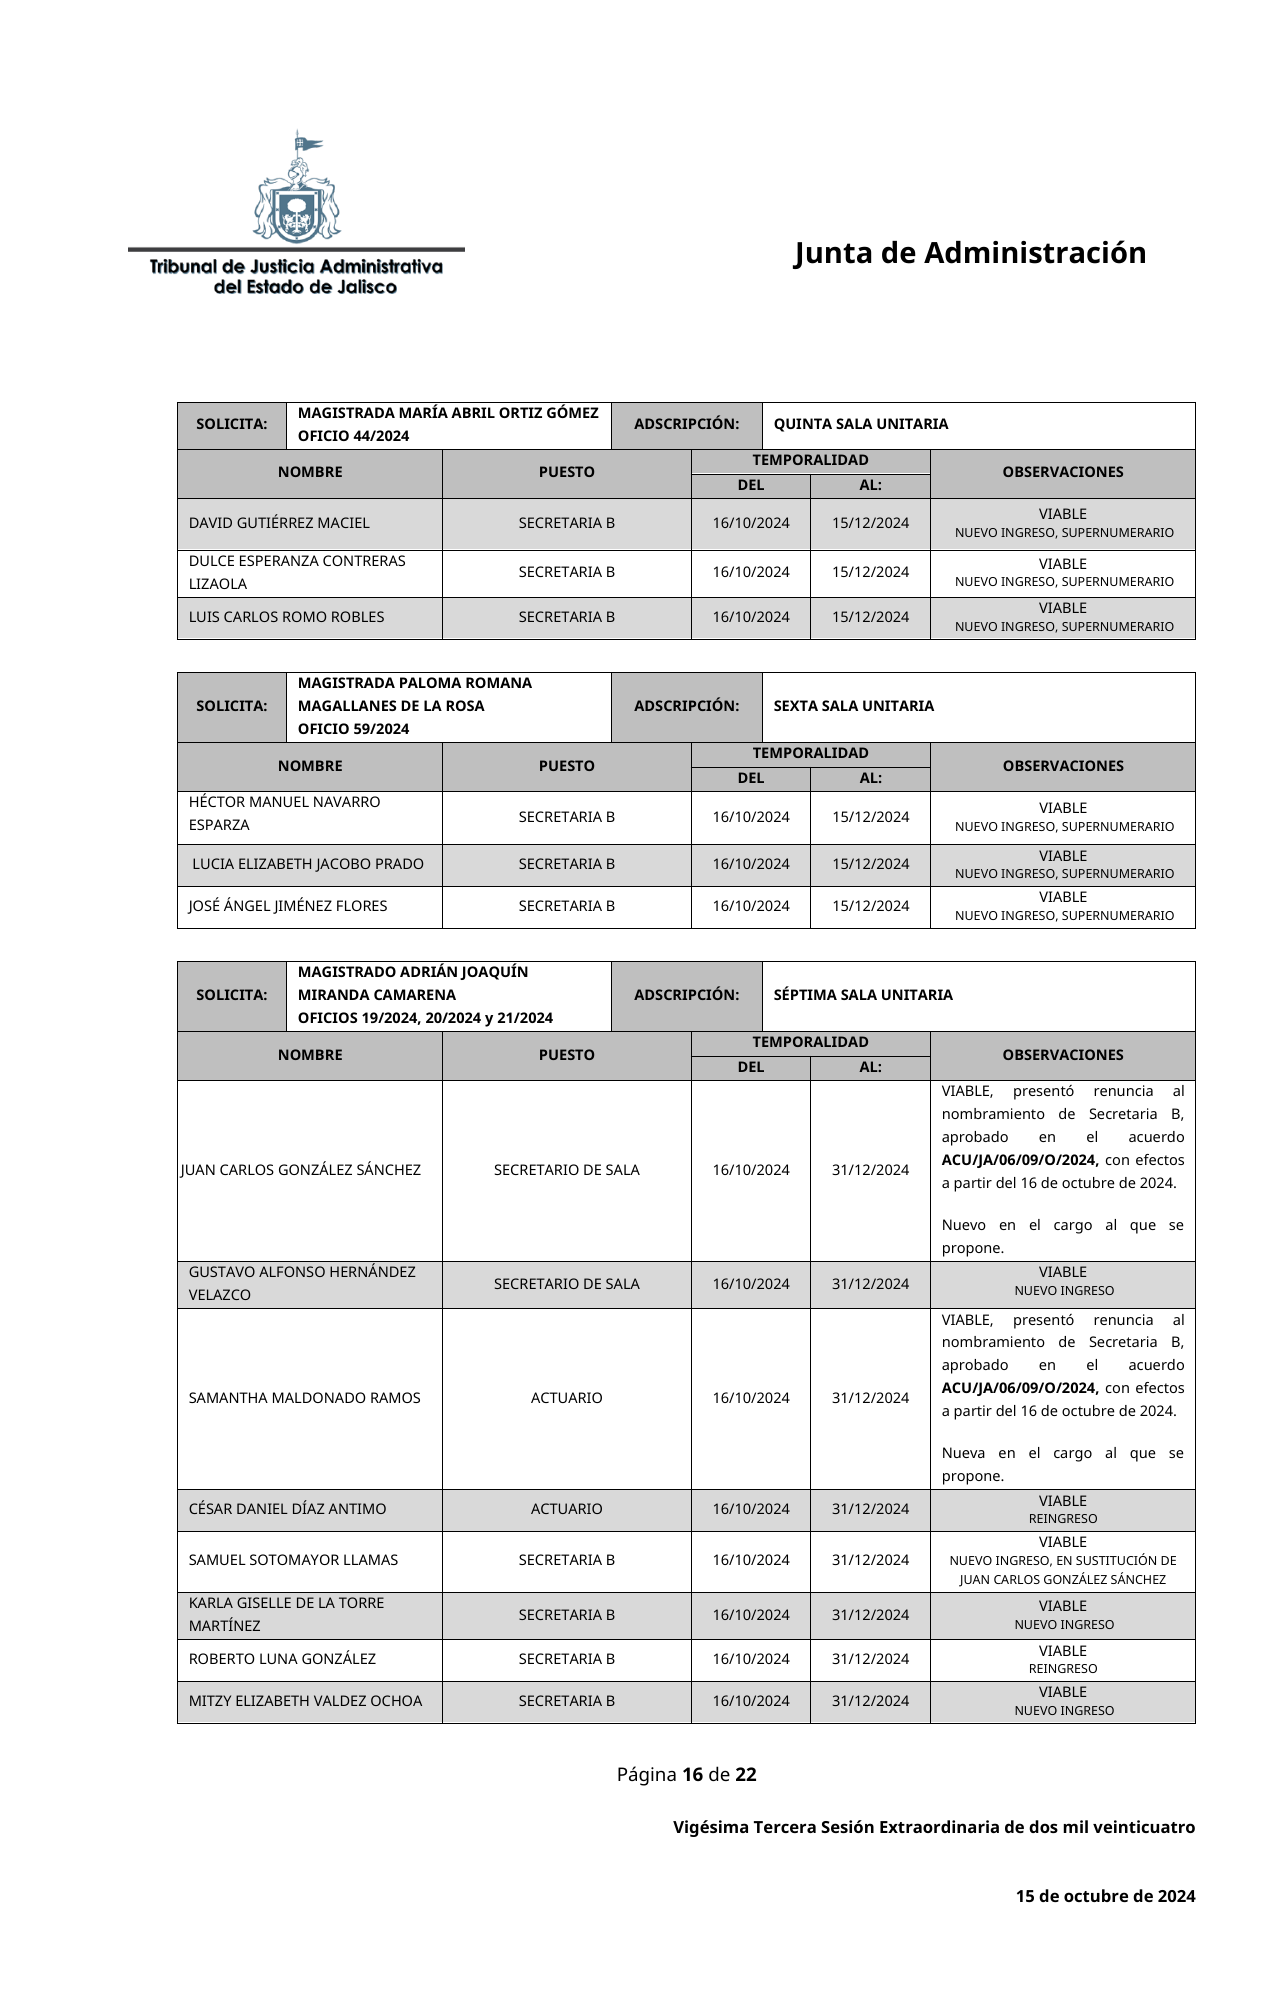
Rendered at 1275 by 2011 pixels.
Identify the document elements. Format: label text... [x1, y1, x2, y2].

table_cell ROBERTO LUNA GONZÁLEZ [178, 1640, 442, 1681]
table_cell DAVID GUTIÉRREZ MACIEL [178, 499, 442, 549]
table_cell OBSERVACIONES [931, 1032, 1195, 1080]
table_cell 15/12/2024 [811, 887, 930, 927]
table_cell ACTUARIO [443, 1490, 691, 1531]
table_cell SECRETARIA B [443, 499, 691, 549]
table_cell VIABLE NUEVO INGRESO, SUPERNUMERARIO [931, 551, 1195, 597]
table_cell NOMBRE [178, 743, 442, 791]
table_cell TEMPORALIDAD [692, 1032, 930, 1056]
picture [128, 128, 465, 294]
table_cell SAMANTHA MALDONADO RAMOS [178, 1309, 442, 1489]
table_cell 16/10/2024 [692, 887, 810, 927]
table_cell VIABLE NUEVO INGRESO, SUPERNUMERARIO [931, 598, 1195, 638]
table_cell 31/12/2024 [811, 1593, 930, 1639]
table_header ADSCRIPCIÓN: [612, 403, 762, 449]
table_cell KARLA GISELLE DE LA TORRE MARTÍNEZ [178, 1593, 442, 1639]
table_cell 16/10/2024 [692, 792, 810, 844]
table_cell VIABLE, presentó renuncia al nombramiento de Secretaria B, aprobado en el acuerdo ACU/JA/06/09/O/2024, con efectos a partir del 16 de octubre de 2024. Nuevo en el cargo al que se propone. [931, 1081, 1195, 1261]
table_cell AL: [811, 1057, 930, 1080]
table_cell LUCIA ELIZABETH JACOBO PRADO [178, 845, 442, 886]
table_cell DEL [692, 768, 810, 791]
table_cell 31/12/2024 [811, 1532, 930, 1592]
table_cell SECRETARIO DE SALA [443, 1081, 691, 1261]
table_cell VIABLE NUEVO INGRESO [931, 1682, 1195, 1722]
table_cell SECRETARIA B [443, 1532, 691, 1592]
table_cell JOSÉ ÁNGEL JIMÉNEZ FLORES [178, 887, 442, 927]
table_cell TEMPORALIDAD [692, 743, 930, 767]
table_cell 31/12/2024 [811, 1262, 930, 1308]
table_cell 31/12/2024 [811, 1081, 930, 1261]
table_cell VIABLE REINGRESO [931, 1490, 1195, 1531]
table_cell 16/10/2024 [692, 1640, 810, 1681]
table_cell JUAN CARLOS GONZÁLEZ SÁNCHEZ [178, 1081, 442, 1261]
table_cell VIABLE NUEVO INGRESO [931, 1593, 1195, 1639]
table_cell 31/12/2024 [811, 1490, 930, 1531]
table_cell 16/10/2024 [692, 1532, 810, 1592]
table_cell 16/10/2024 [692, 1309, 810, 1489]
table_cell VIABLE REINGRESO [931, 1640, 1195, 1681]
table_cell 16/10/2024 [692, 551, 810, 597]
table_cell SAMUEL SOTOMAYOR LLAMAS [178, 1532, 442, 1592]
table_cell AL: [811, 768, 930, 791]
table_header QUINTA SALA UNITARIA [763, 403, 1195, 449]
table_cell SECRETARIA B [443, 1640, 691, 1681]
table_cell SECRETARIO DE SALA [443, 1262, 691, 1308]
table_cell 16/10/2024 [692, 1081, 810, 1261]
table_cell OBSERVACIONES [931, 450, 1195, 498]
table_cell 16/10/2024 [692, 499, 810, 549]
table_cell VIABLE NUEVO INGRESO, SUPERNUMERARIO [931, 499, 1195, 549]
table_header MAGISTRADA PALOMA ROMANA MAGALLANES DE LA ROSA OFICIO 59/2024 [287, 673, 611, 742]
table_header ADSCRIPCIÓN: [612, 962, 762, 1031]
table_cell SECRETARIA B [443, 845, 691, 886]
table_cell DULCE ESPERANZA CONTRERAS LIZAOLA [178, 551, 442, 597]
table_cell 15/12/2024 [811, 845, 930, 886]
table_header SEXTA SALA UNITARIA [763, 673, 1195, 742]
table_cell SECRETARIA B [443, 792, 691, 844]
table_cell 16/10/2024 [692, 1262, 810, 1308]
table_cell TEMPORALIDAD [692, 450, 930, 473]
table_cell 31/12/2024 [811, 1309, 930, 1489]
table_header MAGISTRADO ADRIÁN JOAQUÍN MIRANDA CAMARENA OFICIOS 19/2024, 20/2024 y 21/2024 [287, 962, 611, 1031]
table_cell 16/10/2024 [692, 598, 810, 638]
table_cell 16/10/2024 [692, 1682, 810, 1722]
table_cell 15/12/2024 [811, 499, 930, 549]
table_cell 16/10/2024 [692, 1490, 810, 1531]
table_cell CÉSAR DANIEL DÍAZ ANTIMO [178, 1490, 442, 1531]
table_header SÉPTIMA SALA UNITARIA [763, 962, 1195, 1031]
table_cell PUESTO [443, 450, 691, 498]
table_cell 15/12/2024 [811, 792, 930, 844]
table_cell MITZY ELIZABETH VALDEZ OCHOA [178, 1682, 442, 1722]
table_cell VIABLE NUEVO INGRESO, SUPERNUMERARIO [931, 845, 1195, 886]
table_cell VIABLE NUEVO INGRESO, EN SUSTITUCIÓN DE JUAN CARLOS GONZÁLEZ SÁNCHEZ [931, 1532, 1195, 1592]
table_cell DEL [692, 1057, 810, 1080]
table_cell 16/10/2024 [692, 1593, 810, 1639]
table_cell 15/12/2024 [811, 598, 930, 638]
table_cell VIABLE NUEVO INGRESO, SUPERNUMERARIO [931, 792, 1195, 844]
table_cell OBSERVACIONES [931, 743, 1195, 791]
table_cell 31/12/2024 [811, 1682, 930, 1722]
table_cell 15/12/2024 [811, 551, 930, 597]
table_cell ACTUARIO [443, 1309, 691, 1489]
table_cell VIABLE NUEVO INGRESO [931, 1262, 1195, 1308]
table_header MAGISTRADA MARÍA ABRIL ORTIZ GÓMEZ OFICIO 44/2024 [287, 403, 611, 449]
table_cell NOMBRE [178, 450, 442, 498]
table_cell 31/12/2024 [811, 1640, 930, 1681]
table_cell SECRETARIA B [443, 1593, 691, 1639]
table_cell GUSTAVO ALFONSO HERNÁNDEZ VELAZCO [178, 1262, 442, 1308]
table_cell PUESTO [443, 743, 691, 791]
table_header SOLICITA: [178, 673, 286, 742]
table_cell SECRETARIA B [443, 1682, 691, 1722]
table_cell 16/10/2024 [692, 845, 810, 886]
table_header SOLICITA: [178, 403, 286, 449]
table_cell AL: [811, 475, 930, 498]
table_cell NOMBRE [178, 1032, 442, 1080]
table_header ADSCRIPCIÓN: [612, 673, 762, 742]
table_cell SECRETARIA B [443, 598, 691, 638]
table_cell PUESTO [443, 1032, 691, 1080]
table_cell DEL [692, 475, 810, 498]
table_cell SECRETARIA B [443, 551, 691, 597]
table_cell HÉCTOR MANUEL NAVARRO ESPARZA [178, 792, 442, 844]
table_header SOLICITA: [178, 962, 286, 1031]
table_cell VIABLE NUEVO INGRESO, SUPERNUMERARIO [931, 887, 1195, 927]
table_cell VIABLE, presentó renuncia al nombramiento de Secretaria B, aprobado en el acuerdo ACU/JA/06/09/O/2024, con efectos a partir del 16 de octubre de 2024. Nueva en el cargo al que se propone. [931, 1309, 1195, 1489]
table_cell SECRETARIA B [443, 887, 691, 927]
table_cell LUIS CARLOS ROMO ROBLES [178, 598, 442, 638]
